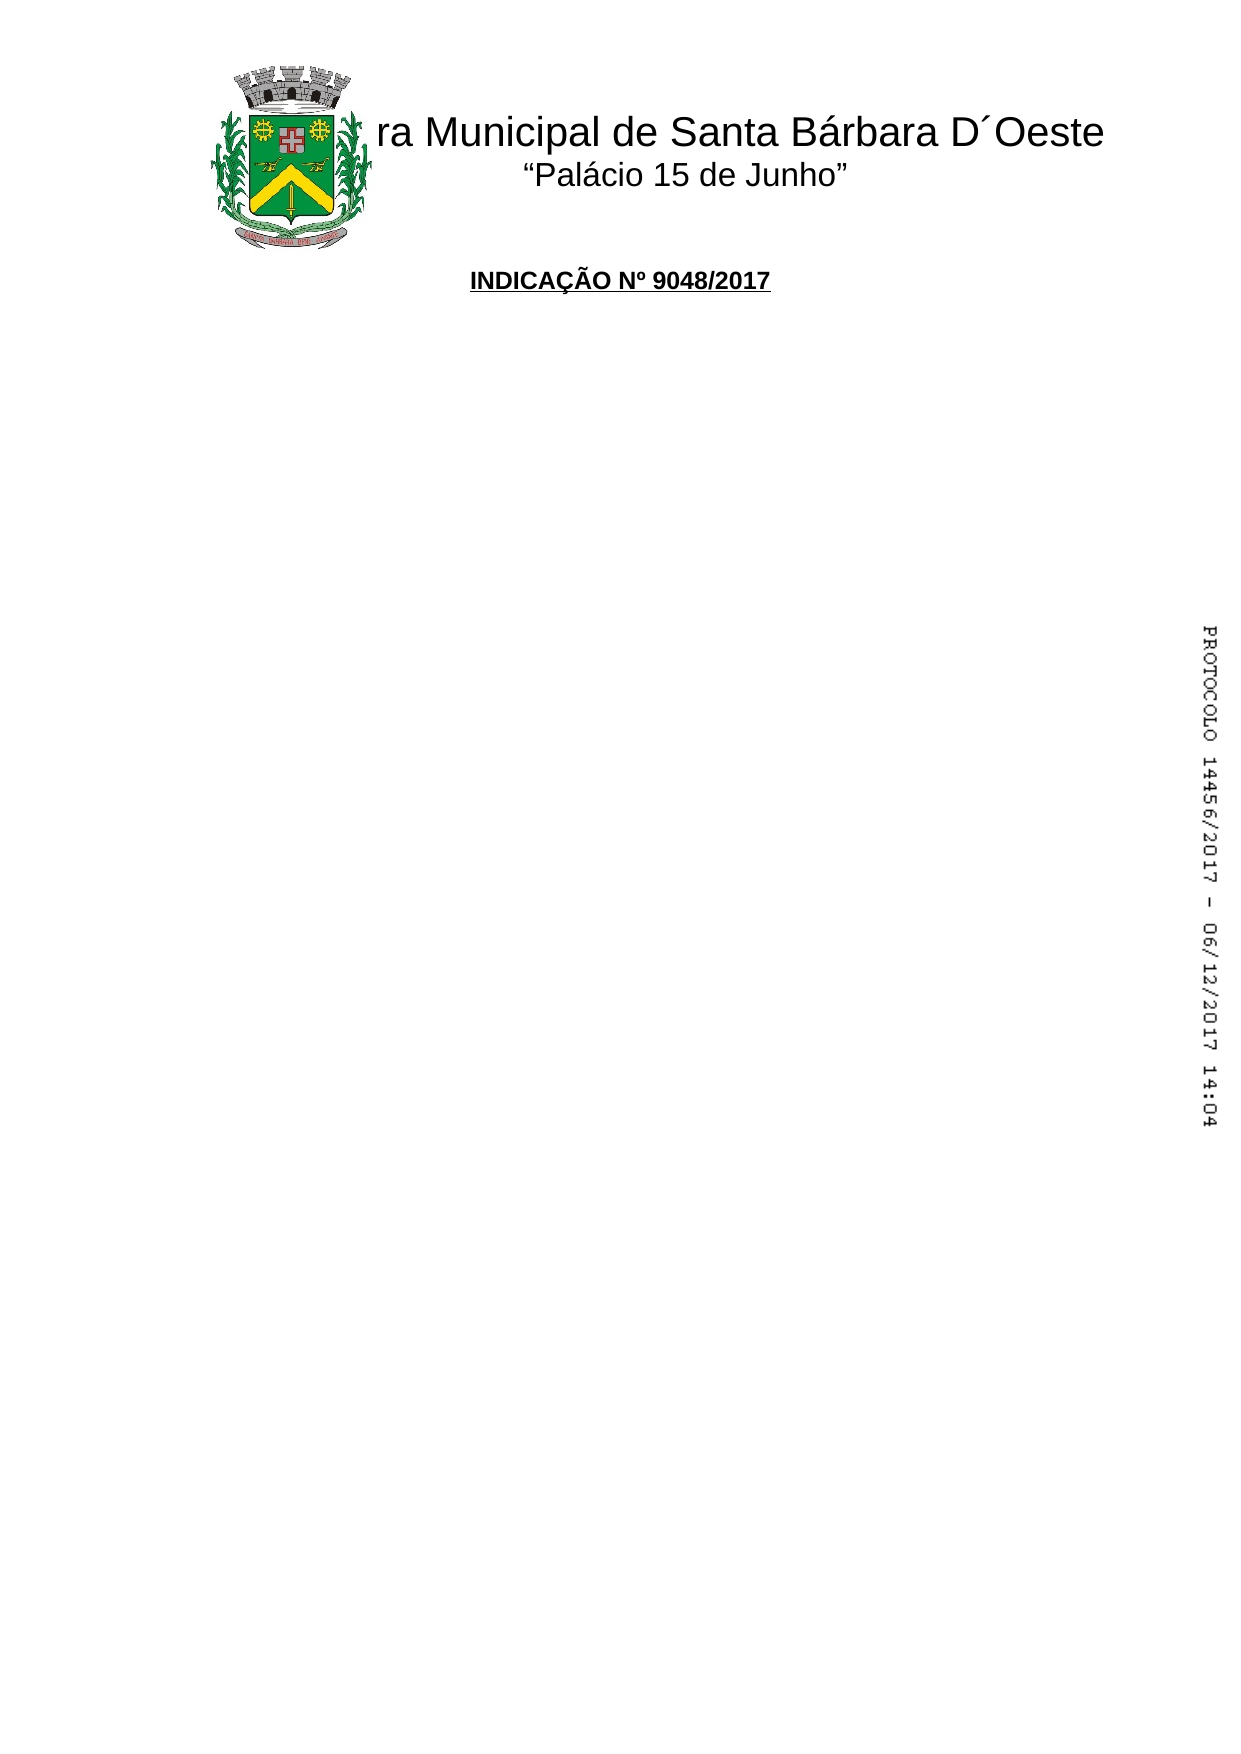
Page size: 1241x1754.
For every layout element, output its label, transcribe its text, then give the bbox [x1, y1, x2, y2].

picture [210, 66, 379, 256]
title INDICAÇÃO Nº 9048/2017 [177, 266, 1063, 294]
picture [1177, 623, 1241, 1131]
